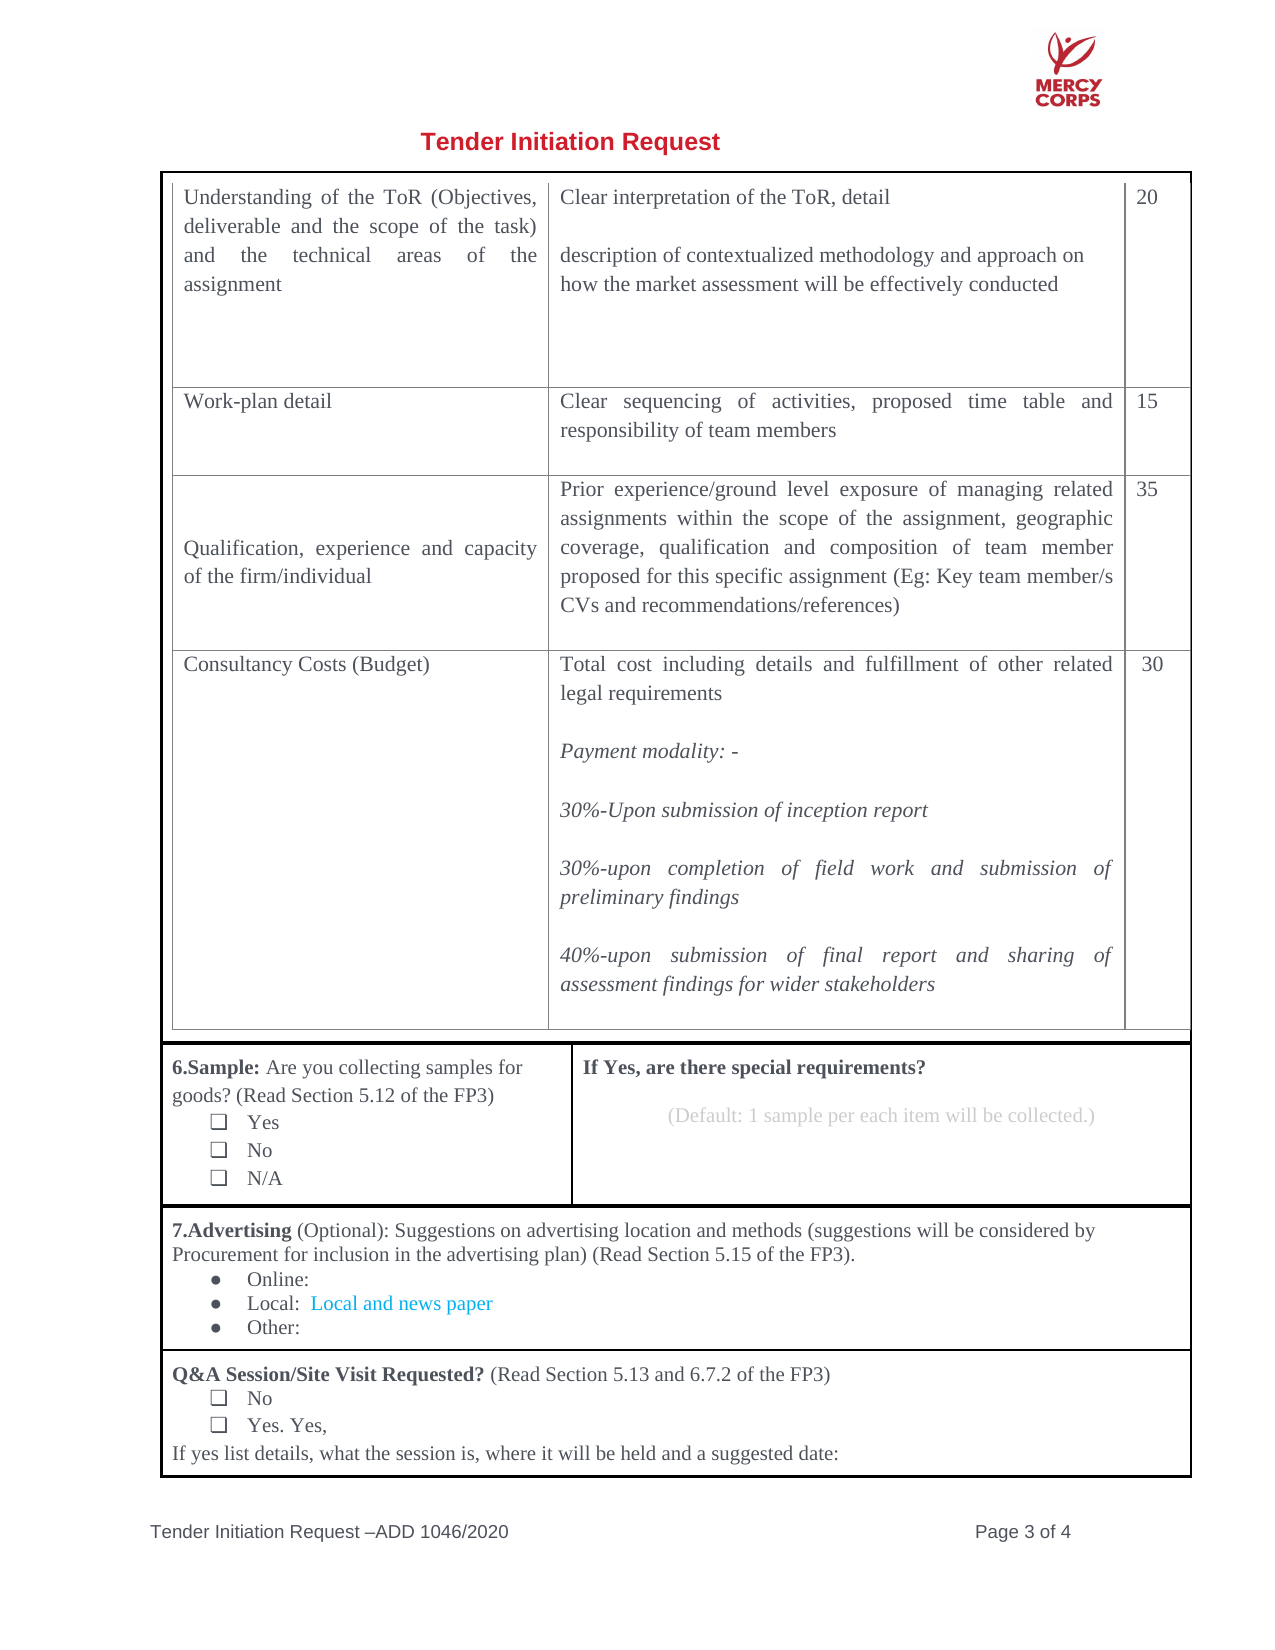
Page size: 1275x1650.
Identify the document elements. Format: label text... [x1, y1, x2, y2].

table_header 6.Sample: Are you collecting samples for goods? (Read Section 5.12 of the FP3) Yes No N/A [163, 1045, 571, 1204]
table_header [163, 173, 1190, 1041]
picture [398, 1300, 405, 1308]
picture [1029, 27, 1104, 111]
table_header 7.Advertising (Optional): Suggestions on advertising location and methods (suggestions will be considered by Procurement for inclusion in the advertising plan) (Read Section 5.15 of the FP3). Online: Local: Local and news paper Other: [163, 1208, 1190, 1349]
table_header If Yes, are there special requirements? (Default: 1 sample per each item will be collected.) [573, 1045, 1190, 1204]
table_cell Q&A Session/Site Visit Requested? (Read Section 5.13 and 6.7.2 of the FP3) No Yes. Yes, If yes list details, what the session is, where it will be held and a suggested date: [163, 1351, 1190, 1475]
